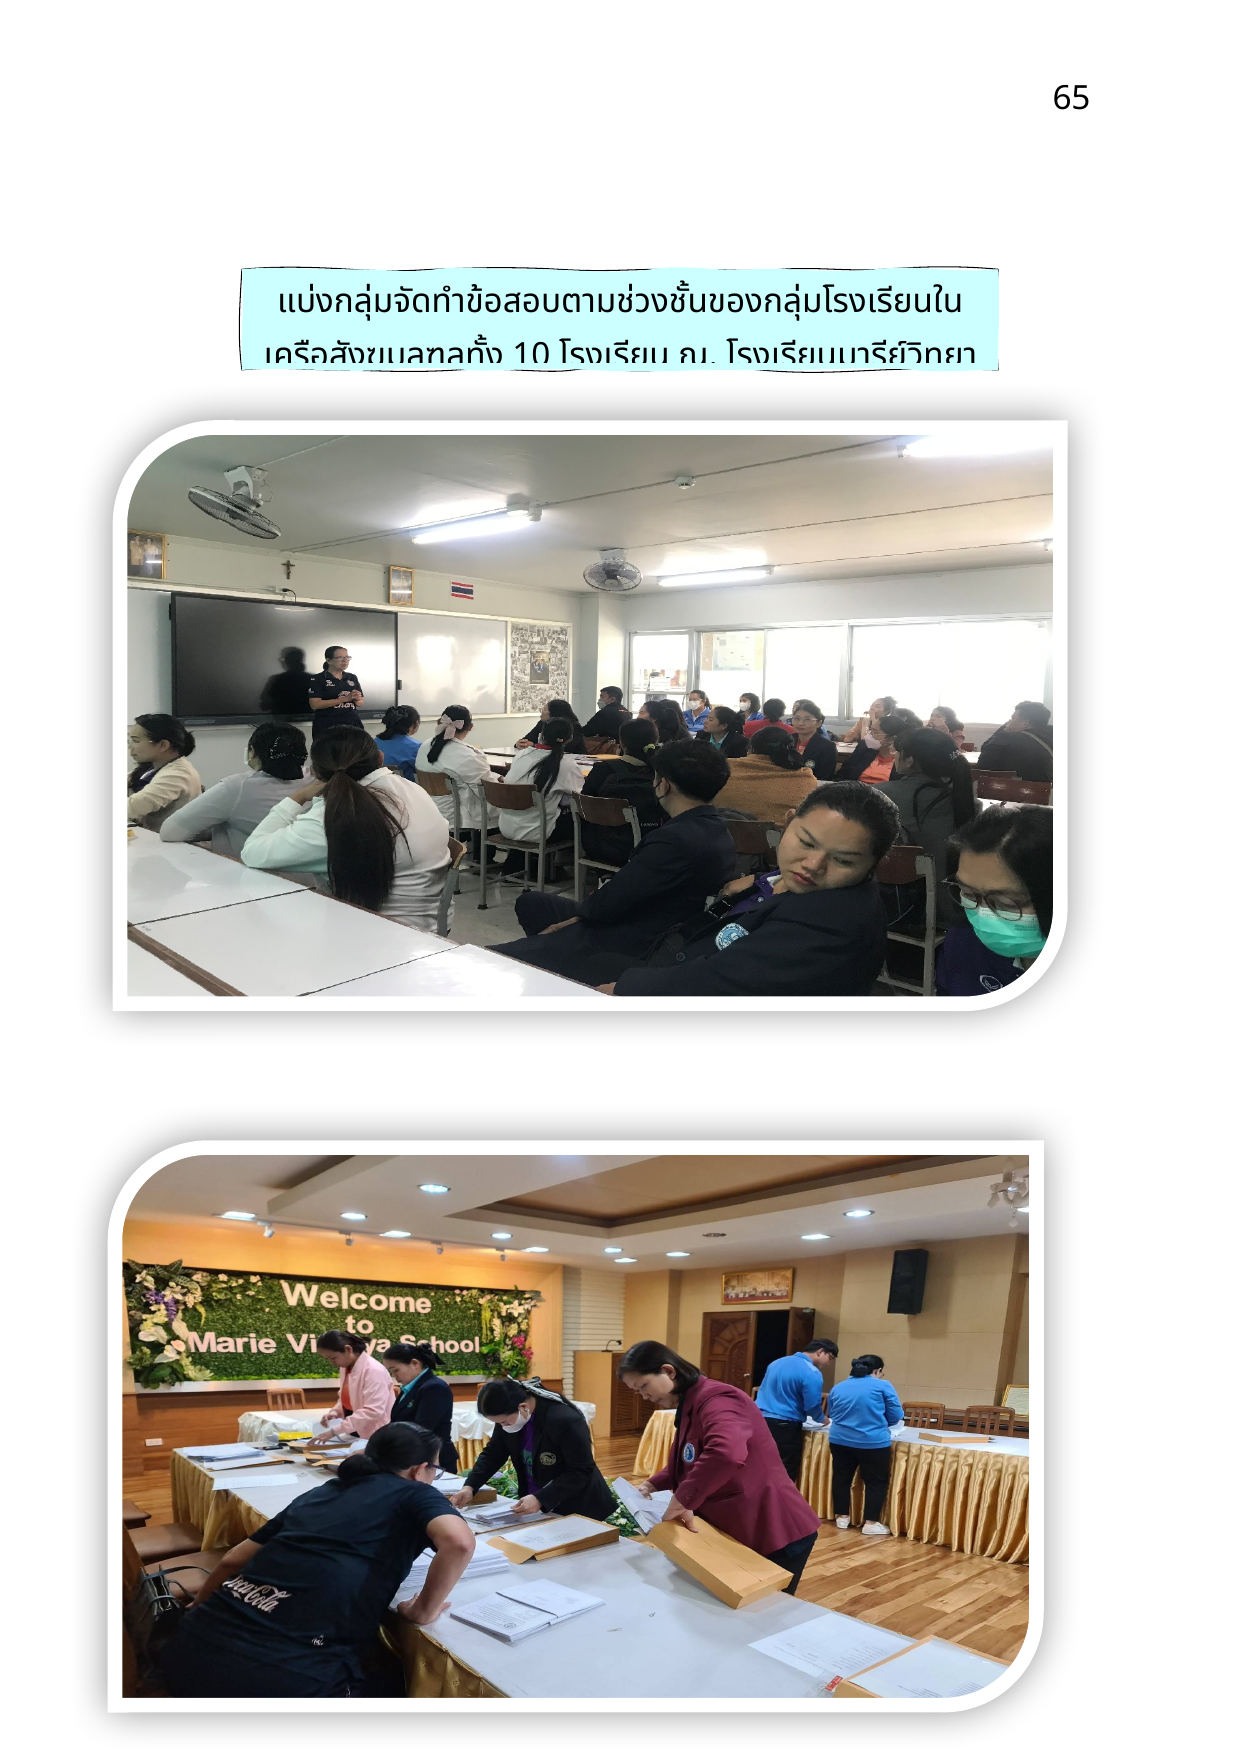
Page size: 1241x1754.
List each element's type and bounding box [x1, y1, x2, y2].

picture [128, 435, 1053, 996]
picture [123, 1155, 1029, 1697]
